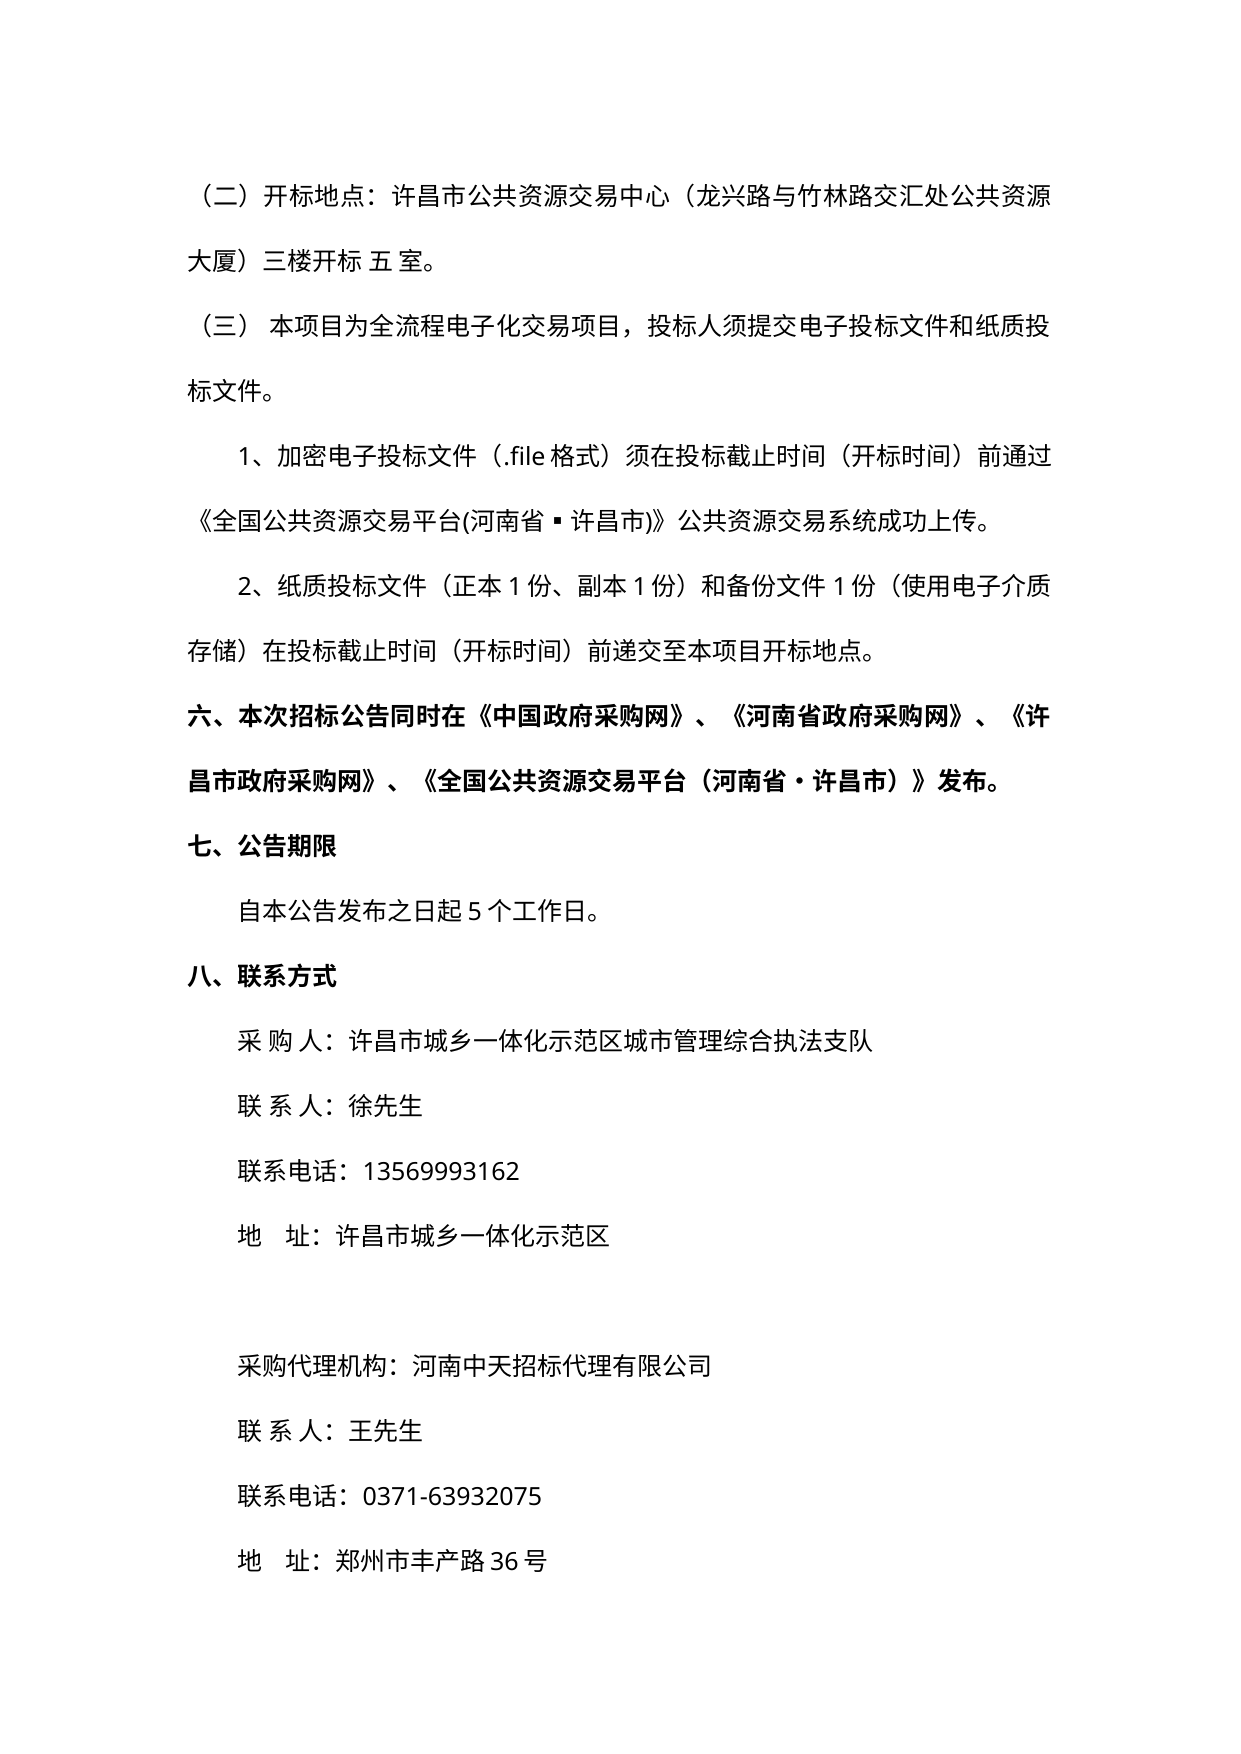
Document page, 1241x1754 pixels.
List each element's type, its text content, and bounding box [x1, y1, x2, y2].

text 联系电话：0371-63932075 [187, 1462, 1053, 1527]
text 地 址：郑州市丰产路36号 [187, 1527, 1053, 1592]
text 七、公告期限 [187, 812, 1053, 877]
text 采购代理机构：河南中天招标代理有限公司 [187, 1332, 1053, 1397]
text （二）开标地点：许昌市公共资源交易中心（龙兴路与竹林路交汇处公共资源大厦）三楼开标 五 室。 [187, 162, 1053, 292]
text 1、加密电子投标文件（.file格式）须在投标截止时间（开标时间）前通过《全国公共资源交易平台(河南省▪许昌市)》公共资源交易系统成功上传。 [187, 422, 1053, 552]
text （三） 本项目为全流程电子化交易项目，投标人须提交电子投标文件和纸质投标文件。 [187, 292, 1053, 422]
text 联 系 人：徐先生 [187, 1072, 1053, 1137]
text 联系电话：13569993162 [187, 1137, 1053, 1202]
text 八、联系方式 [187, 942, 1053, 1007]
text 自本公告发布之日起5个工作日。 [187, 877, 1053, 942]
text 地 址：许昌市城乡一体化示范区 [187, 1202, 1053, 1267]
text 采 购 人：许昌市城乡一体化示范区城市管理综合执法支队 [187, 1007, 1053, 1072]
text 六、本次招标公告同时在《中国政府采购网》、《河南省政府采购网》、《许昌市政府采购网》、《全国公共资源交易平台（河南省•许昌市）》发布。 [187, 682, 1053, 812]
text 联 系 人：王先生 [187, 1397, 1053, 1462]
text 2、纸质投标文件（正本1份、副本1份）和备份文件1份（使用电子介质存储）在投标截止时间（开标时间）前递交至本项目开标地点。 [187, 552, 1053, 682]
